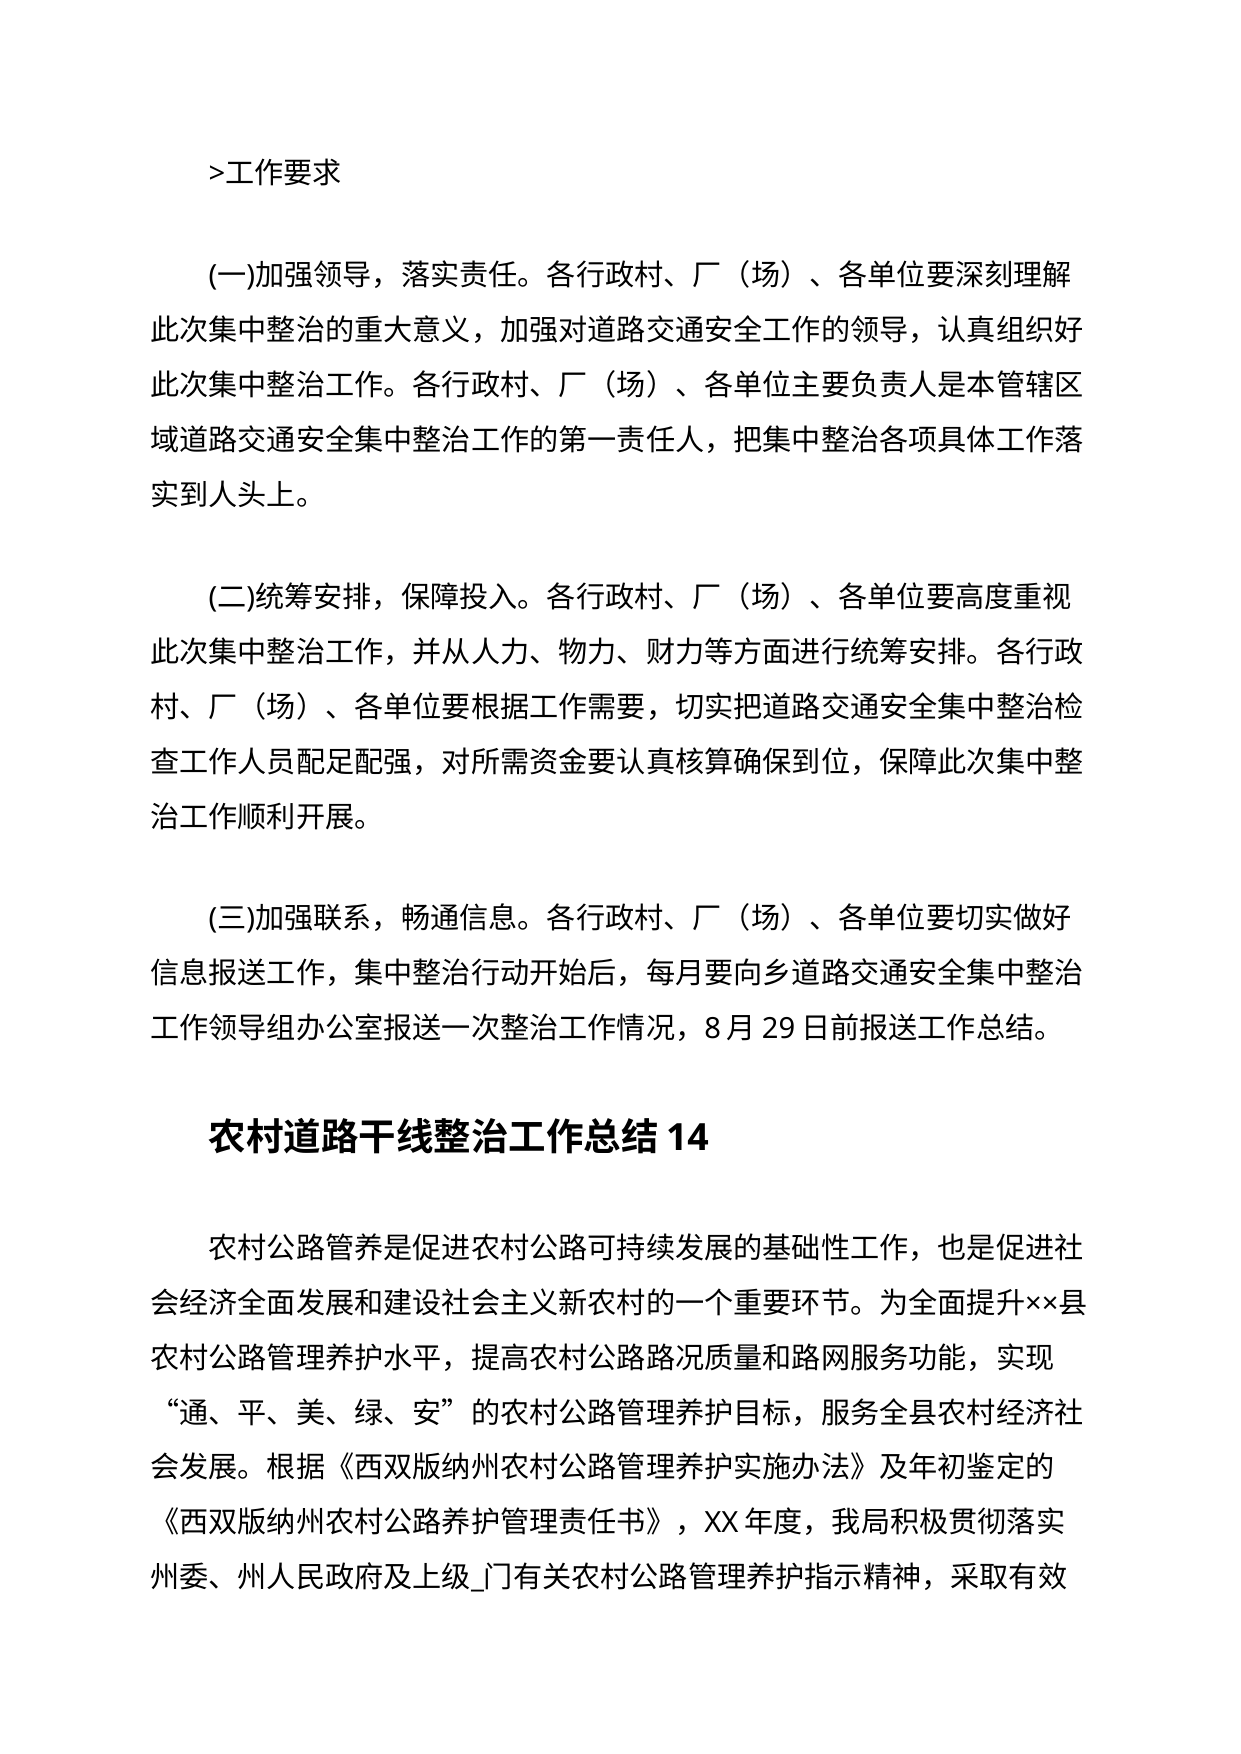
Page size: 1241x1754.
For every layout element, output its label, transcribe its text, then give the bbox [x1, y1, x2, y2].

text (一)加强领导，落实责任。各行政村、厂（场）、各单位要深刻理解此次集中整治的重大意义，加强对道路交通安全工作的领导，认真组织好此次集中整治工作。各行政村、厂（场）、各单位主要负责人是本管辖区域道路交通安全集中整治工作的第一责任人，把集中整治各项具体工作落实到人头上。 [150, 252, 1090, 514]
text (二)统筹安排，保障投入。各行政村、厂（场）、各单位要高度重视此次集中整治工作，并从人力、物力、财力等方面进行统筹安排。各行政村、厂（场）、各单位要根据工作需要，切实把道路交通安全集中整治检查工作人员配足配强，对所需资金要认真核算确保到位，保障此次集中整治工作顺利开展。 [150, 573, 1090, 835]
text 农村道路干线整治工作总结14 [150, 1107, 1090, 1161]
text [150, 1224, 1090, 1596]
text (三)加强联系，畅通信息。各行政村、厂（场）、各单位要切实做好信息报送工作，集中整治行动开始后，每月要向乡道路交通安全集中整治工作领导组办公室报送一次整治工作情况，8月29日前报送工作总结。 [150, 895, 1090, 1047]
text >工作要求 [150, 150, 1090, 192]
